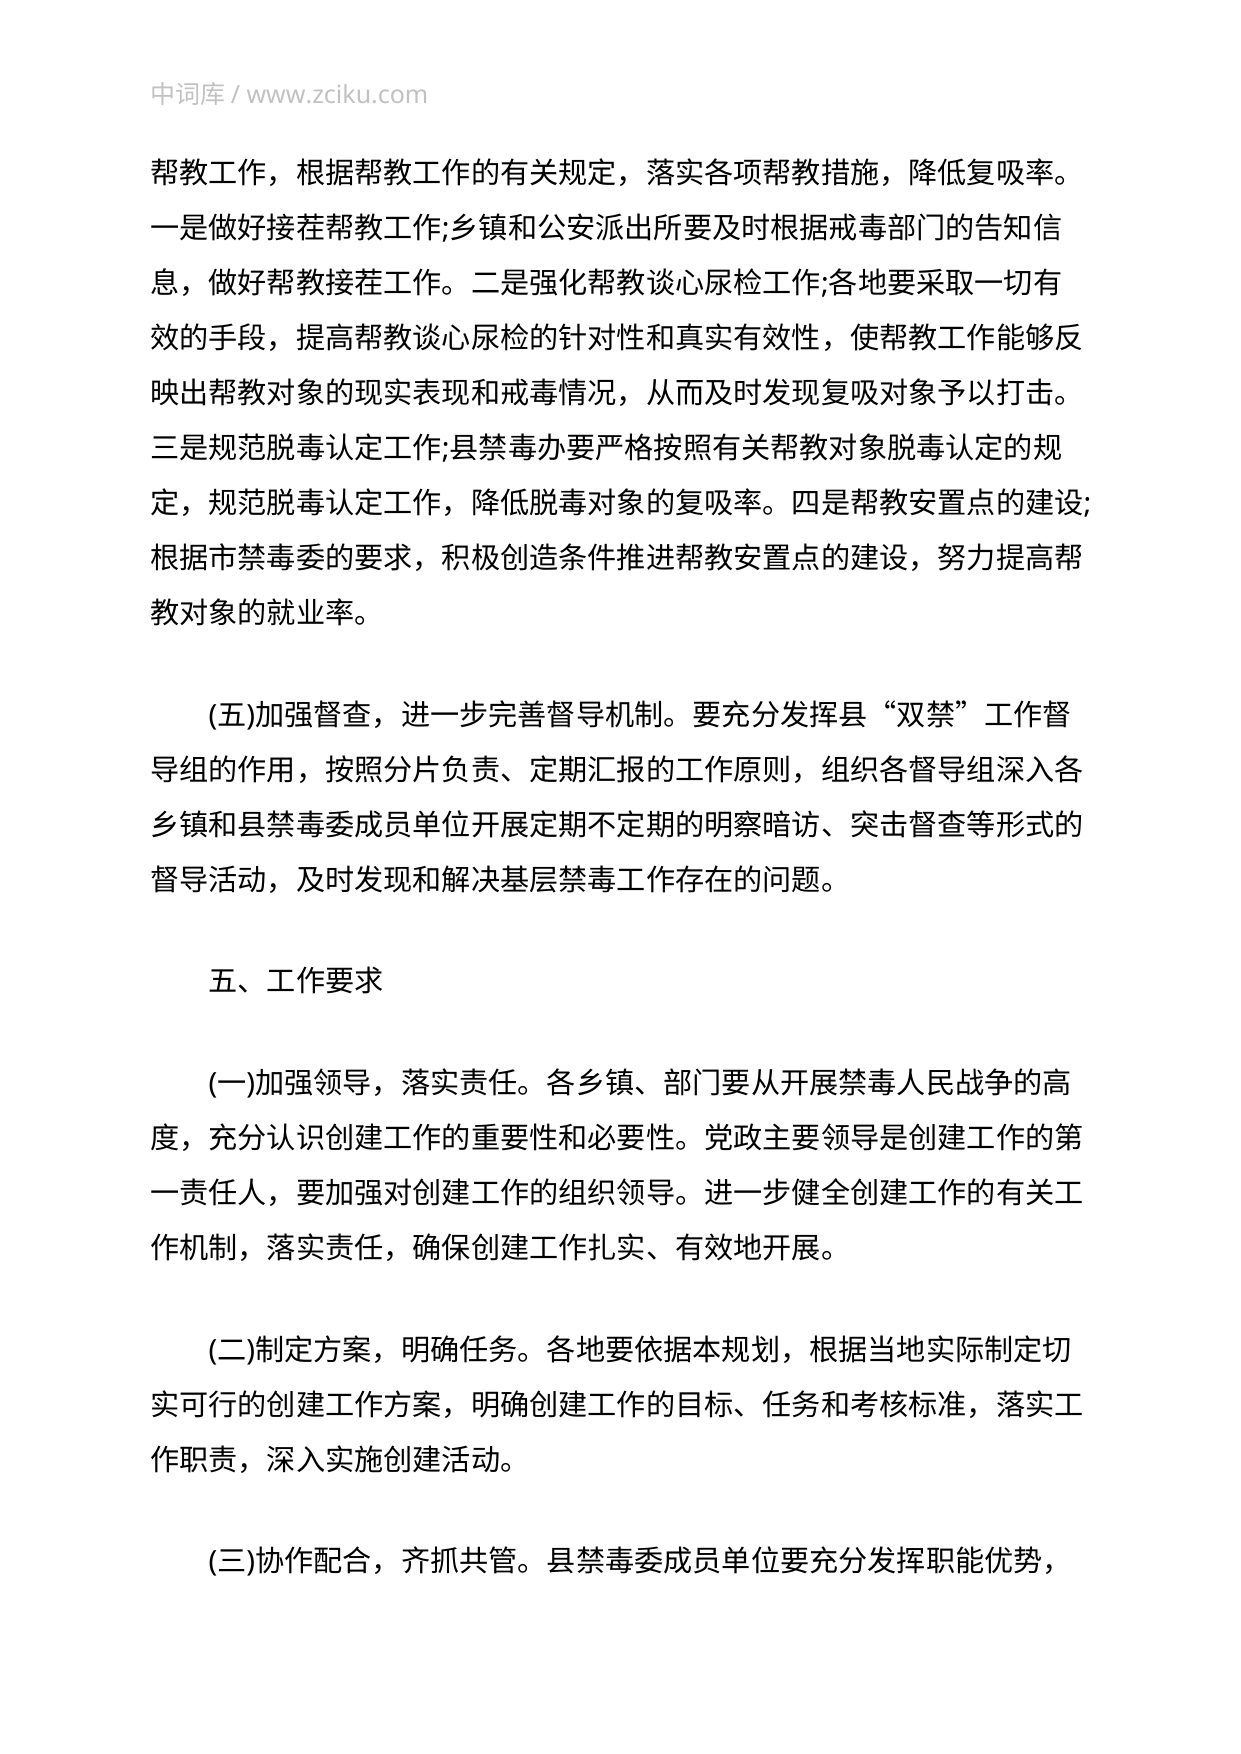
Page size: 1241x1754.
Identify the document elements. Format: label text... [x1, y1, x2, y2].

text (五)加强督查，进一步完善督导机制。要充分发挥县“双禁”工作督导组的作用，按照分片负责、定期汇报的工作原则，组织各督导组深入各乡镇和县禁毒委成员单位开展定期不定期的明察暗访、突击督查等形式的督导活动，及时发现和解决基层禁毒工作存在的问题。 [150, 691, 1090, 898]
text 五、工作要求 [150, 958, 1090, 1000]
text (二)制定方案，明确任务。各地要依据本规划，根据当地实际制定切实可行的创建工作方案，明确创建工作的目标、任务和考核标准，落实工作职责，深入实施创建活动。 [150, 1326, 1090, 1478]
text (一)加强领导，落实责任。各乡镇、部门要从开展禁毒人民战争的高度，充分认识创建工作的重要性和必要性。党政主要领导是创建工作的第一责任人，要加强对创建工作的组织领导。进一步健全创建工作的有关工作机制，落实责任，确保创建工作扎实、有效地开展。 [150, 1060, 1090, 1267]
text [150, 1538, 1090, 1580]
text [150, 150, 1090, 632]
